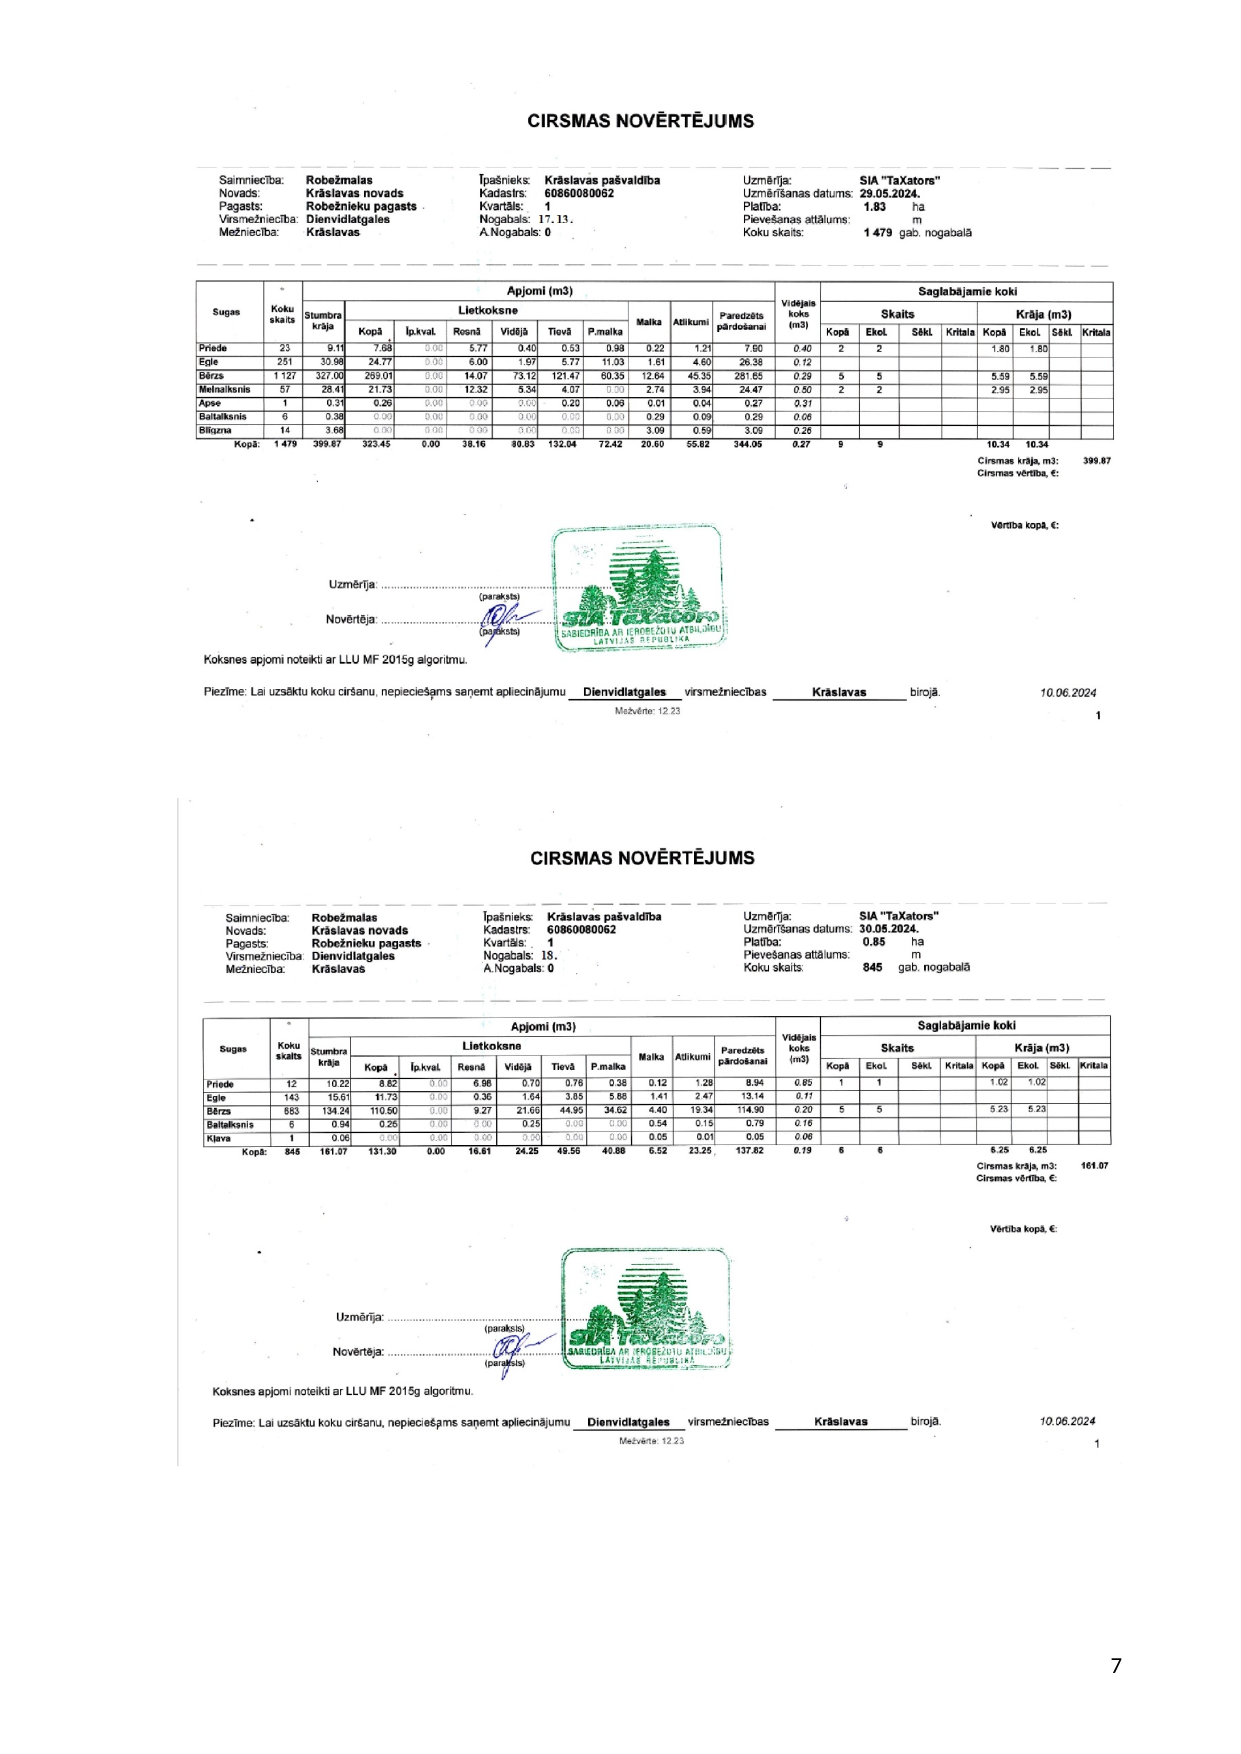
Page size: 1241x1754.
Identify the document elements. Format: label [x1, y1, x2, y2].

picture [177, 73, 1123, 1516]
